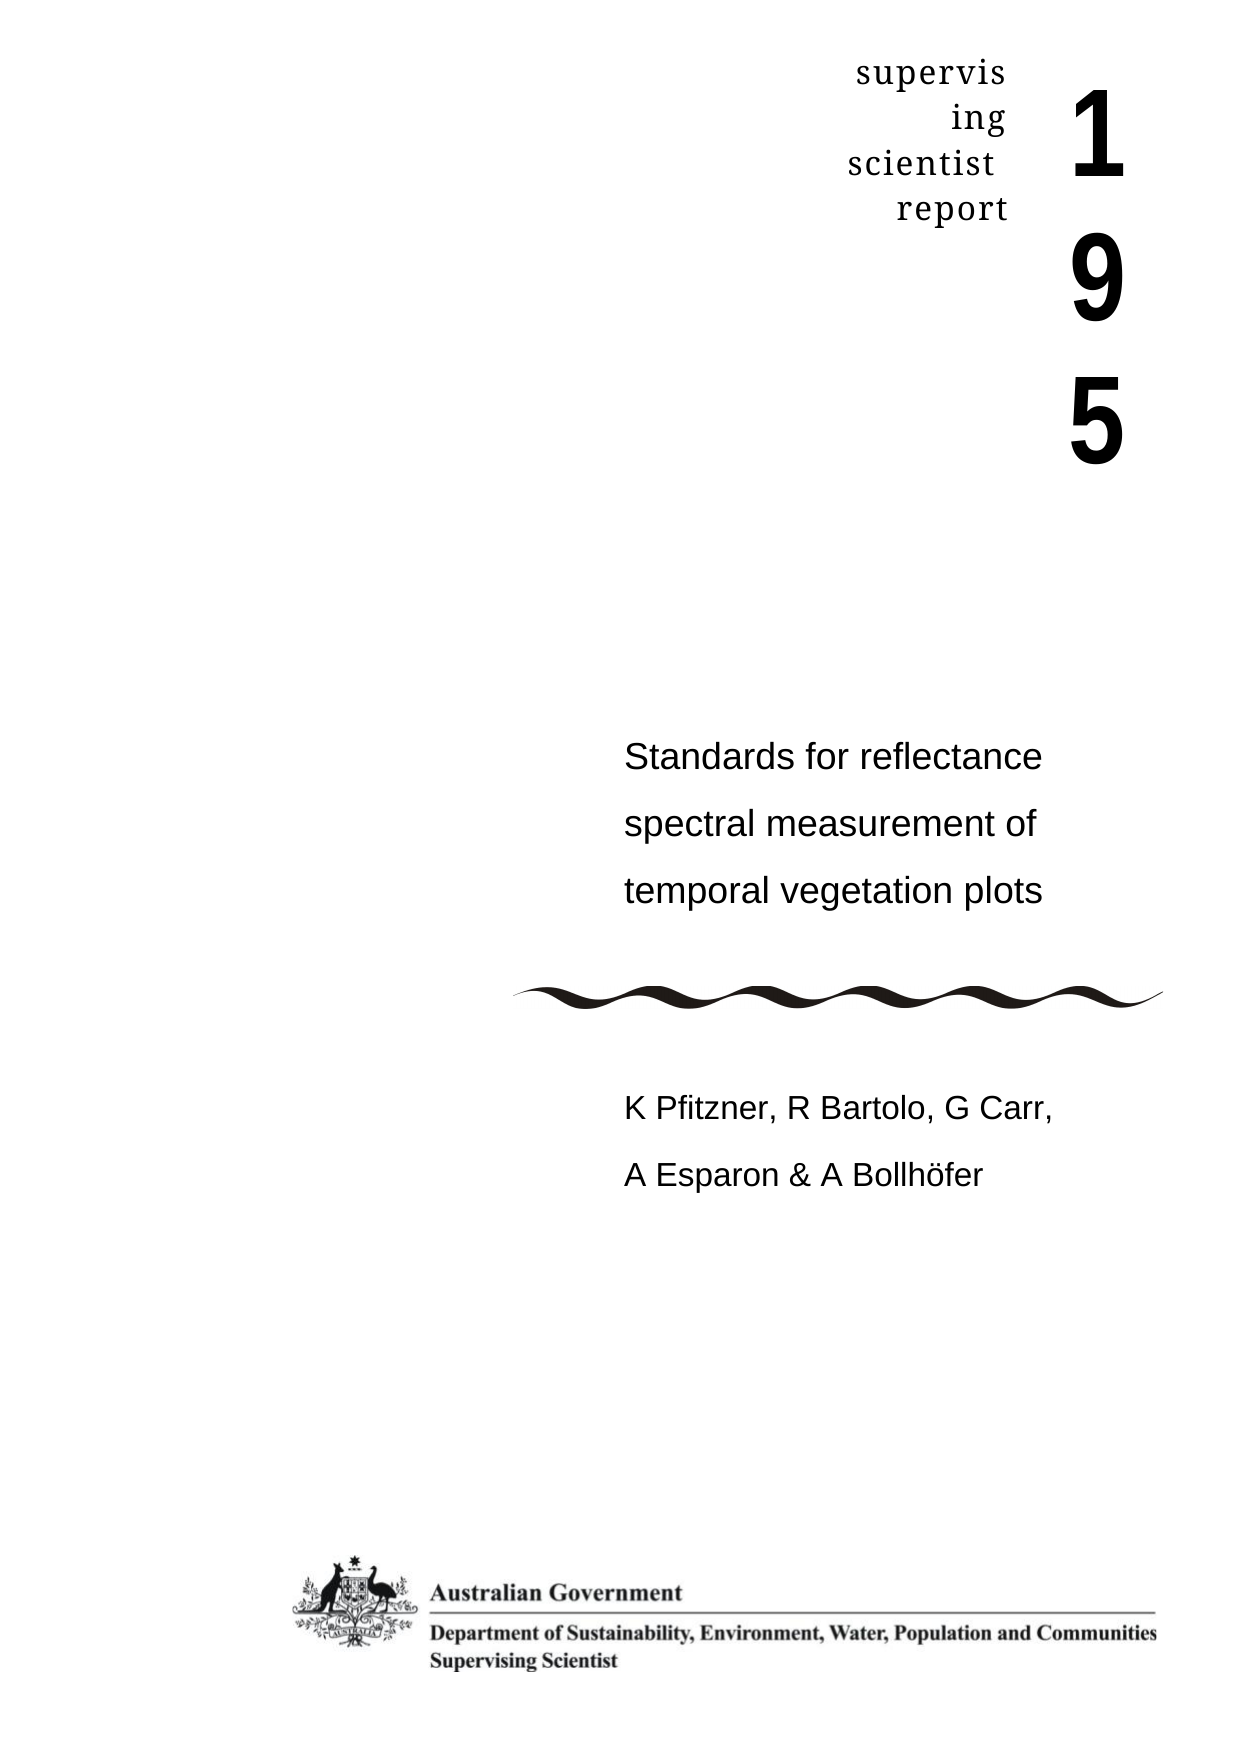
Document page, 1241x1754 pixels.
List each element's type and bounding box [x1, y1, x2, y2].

picture [513, 986, 1164, 1009]
picture [292, 1555, 1157, 1672]
